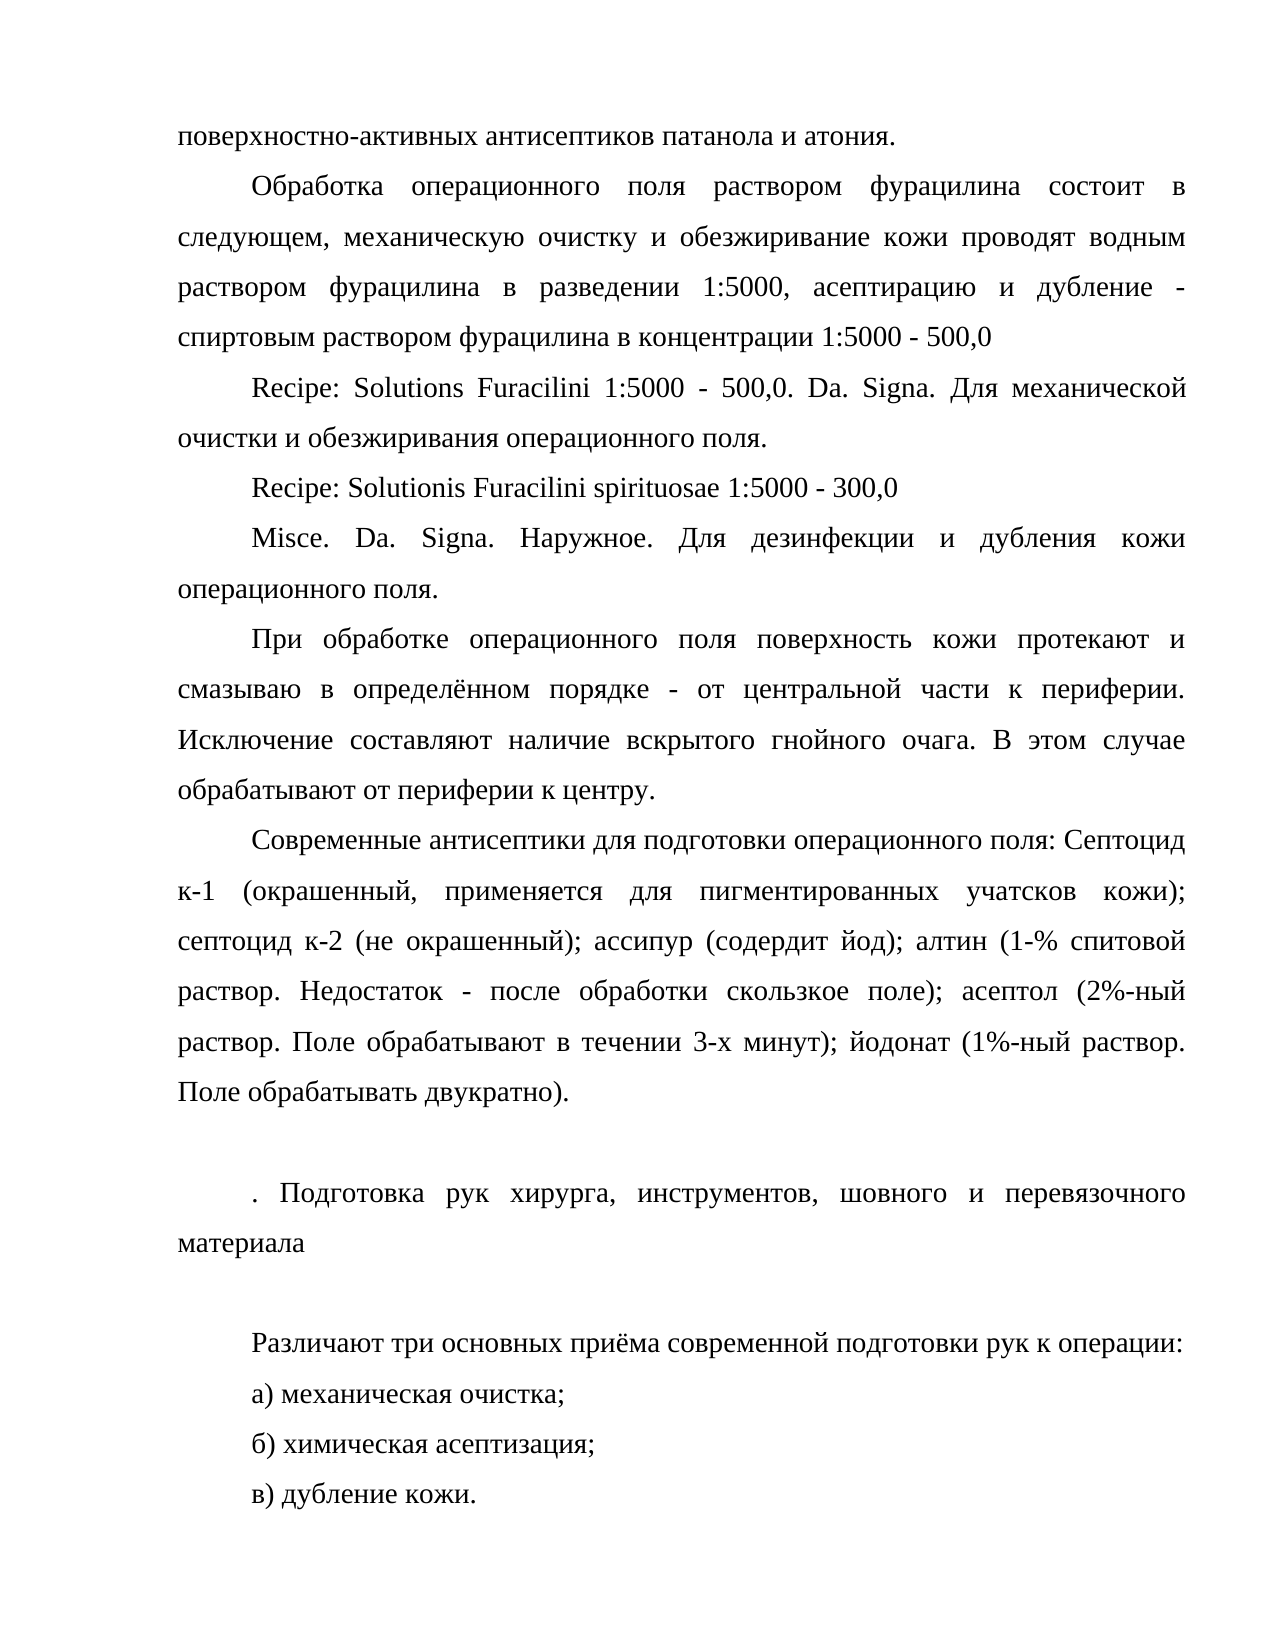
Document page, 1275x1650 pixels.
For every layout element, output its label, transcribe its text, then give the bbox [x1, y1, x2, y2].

text Современные антисептики для подготовки операционного поля: Септоцид к-1 (окрашенный, применяется для пигментированных учатсков кожи); септоцид к-2 (не окрашенный); ассипур (содердит йод); алтин (1-% спитовой раствор. Недостаток - после обработки скользкое поле); асептол (2%-ный раствор. Поле обрабатывают в течении 3-х минут); йодонат (1%-ный раствор. Поле обрабатывать двукратно). [177, 822, 1186, 1108]
text При обработке операционного поля поверхность кожи протекают и смазываю в определённом порядке - от центральной части к периферии. Исключение составляют наличие вскрытого гнойного очага. В этом случае обрабатывают от периферии к центру. [177, 621, 1186, 806]
text в) дубление кожи. [177, 1477, 1186, 1510]
text Различают три основных приёма современной подготовки рук к операции: [177, 1326, 1186, 1359]
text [177, 118, 1186, 152]
text Misce. Da. Signa. Наружное. Для дезинфекции и дубления кожи операционного поля. [177, 521, 1186, 604]
text а) механическая очистка; [177, 1376, 1186, 1409]
text Recipe: Solutions Furacilini 1:5000 - 500,0. Da. Signa. Для механической очистки и обезжиривания операционного поля. [177, 370, 1186, 453]
text б) химическая асептизация; [177, 1426, 1186, 1460]
text . Подготовка рук хирурга, инструментов, шовного и перевязочного материала [177, 1175, 1186, 1258]
text Обработка операционного поля раствором фурацилина состоит в следующем, механическую очистку и обезжиривание кожи проводят водным раствором фурацилина в разведении 1:5000, асептирацию и дубление - спиртовым раствором фурацилина в концентрации 1:5000 - 500,0 [177, 168, 1186, 353]
subtitle Recipe: Solutionis Furacilini spirituosae 1:5000 - 300,0 [177, 470, 1186, 504]
